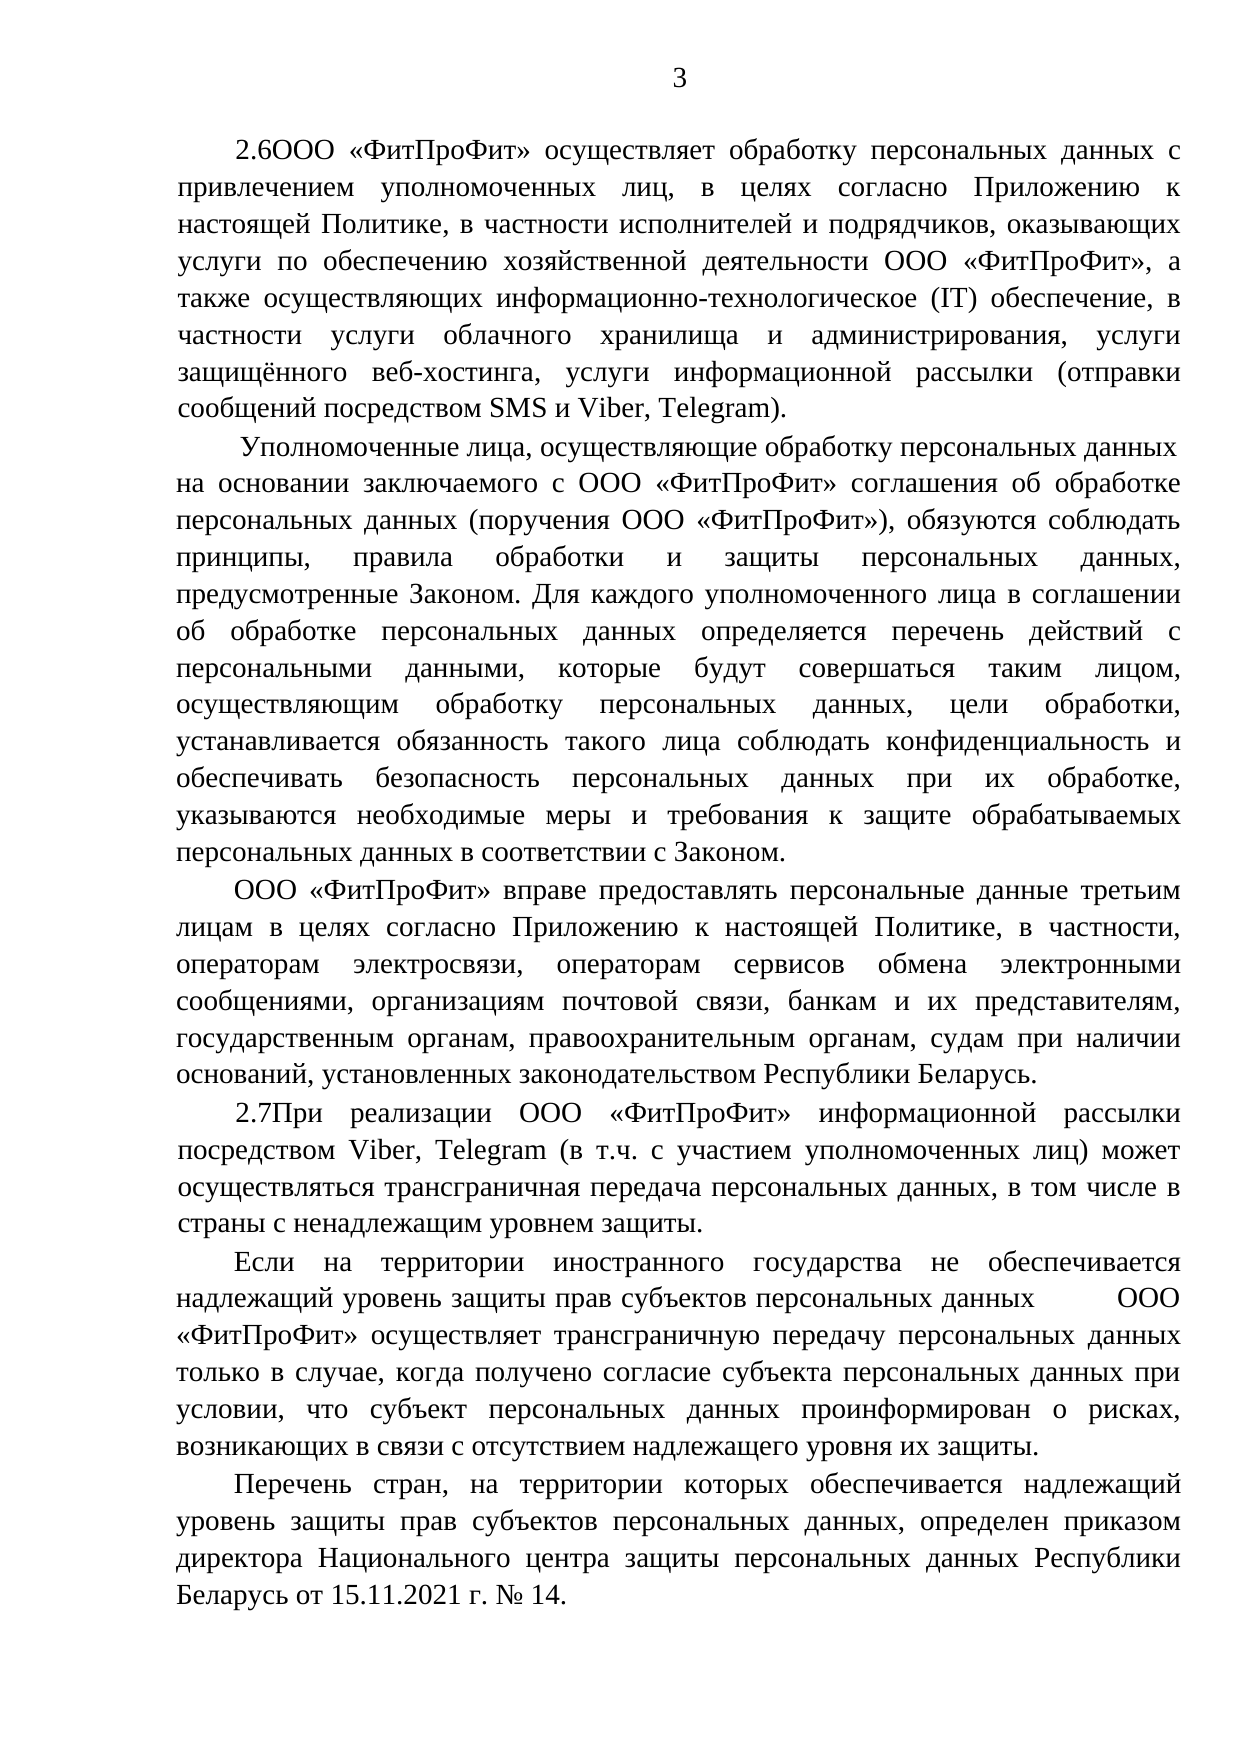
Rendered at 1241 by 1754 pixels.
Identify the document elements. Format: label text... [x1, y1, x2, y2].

text Уполномоченные лица, осуществляющие обработку персональных данных [235, 429, 1182, 462]
text 2.6ООО «ФитПроФит» осуществляет обработку персональных данных с привлечением уполномоченных лиц, в целях согласно Приложению к настоящей Политике, в частности исполнителей и подрядчиков, оказывающих услуги по обеспечению хозяйственной деятельности ООО «ФитПроФит», а также осуществляющих информационно-технологическое (IT) обеспечение, в частности услуги облачного хранилища и администрирования, услуги защищённого веб-хостинга, услуги информационной рассылки (отправки сообщений посредством SMS и Viber, Telegram). [177, 132, 1182, 424]
text на основании заключаемого с ООО «ФитПроФит» соглашения об обработке персональных данных (поручения ООО «ФитПроФит»), обязуются соблюдать принципы, правила обработки и защиты персональных данных, предусмотренные Законом. Для каждого уполномоченного лица в соглашении об обработке персональных данных определяется перечень действий с персональными данными, которые будут совершаться таким лицом, осуществляющим обработку персональных данных, цели обработки, устанавливается обязанность такого лица соблюдать конфиденциальность и обеспечивать безопасность персональных данных при их обработке, указываются необходимые меры и требования к защите обрабатываемых персональных данных в соответствии с Законом. [176, 465, 1182, 868]
text ООО «ФитПроФит» вправе предоставлять персональные данные третьим лицам в целях согласно Приложению к настоящей Политике, в частности, операторам электросвязи, операторам сервисов обмена электронными сообщениями, организациям почтовой связи, банкам и их представителям, государственным органам, правоохранительным органам, судам при наличии оснований, установленных законодательством Республики Беларусь. [176, 872, 1182, 1090]
text Перечень стран, на территории которых обеспечивается надлежащий уровень защиты прав субъектов персональных данных, определен приказом директора Национального центра защиты персональных данных Республики Беларусь от 15.11.2021 г. № 14. [176, 1466, 1182, 1611]
text 2.7При реализации ООО «ФитПроФит» информационной рассылки посредством Viber, Telegram (в т.ч. с участием уполномоченных лиц) может осуществляться трансграничная передача персональных данных, в том числе в страны с ненадлежащим уровнем защиты. [177, 1095, 1182, 1239]
text Если на территории иностранного государства не обеспечивается надлежащий уровень защиты прав субъектов персональных данных ООО «ФитПроФит» осуществляет трансграничную передачу персональных данных только в случае, когда получено согласие субъекта персональных данных при условии, что субъект персональных данных проинформирован о рисках, возникающих в связи с отсутствием надлежащего уровня их защиты. [176, 1244, 1182, 1462]
